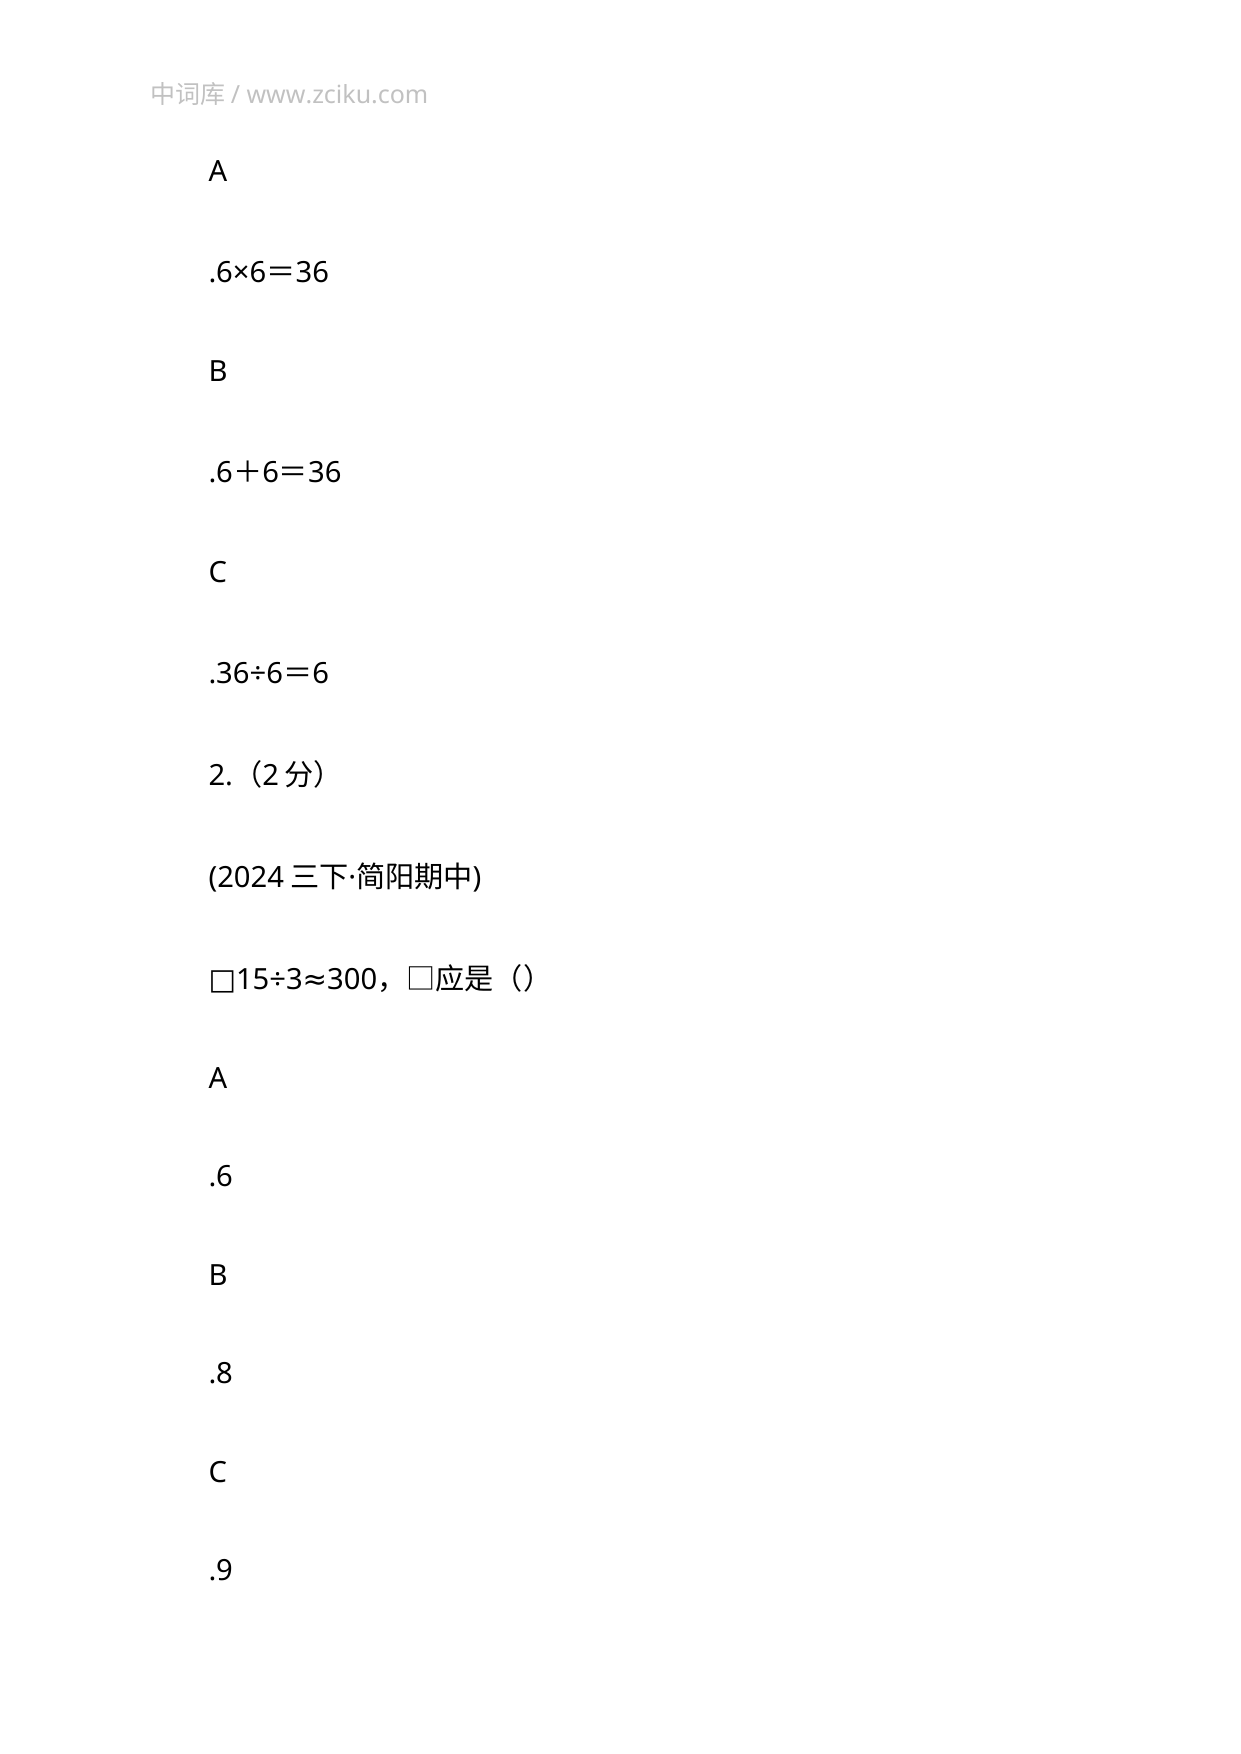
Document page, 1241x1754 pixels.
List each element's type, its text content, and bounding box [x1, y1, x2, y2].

text C [150, 1451, 1090, 1491]
text .6 [150, 1156, 1090, 1195]
text □15÷3≈300，□应是（） [150, 955, 1090, 998]
text .36÷6＝6 [150, 649, 1090, 692]
text A [150, 150, 1090, 190]
text A [150, 1057, 1090, 1097]
text .6＋6＝36 [150, 449, 1090, 491]
text C [150, 551, 1090, 591]
text .9 [150, 1549, 1090, 1589]
text .6×6＝36 [150, 248, 1090, 291]
text B [150, 350, 1090, 390]
text .8 [150, 1352, 1090, 1392]
text 2.（2分） [150, 751, 1090, 794]
text (2024三下·简阳期中) [150, 853, 1090, 896]
text B [150, 1254, 1090, 1294]
